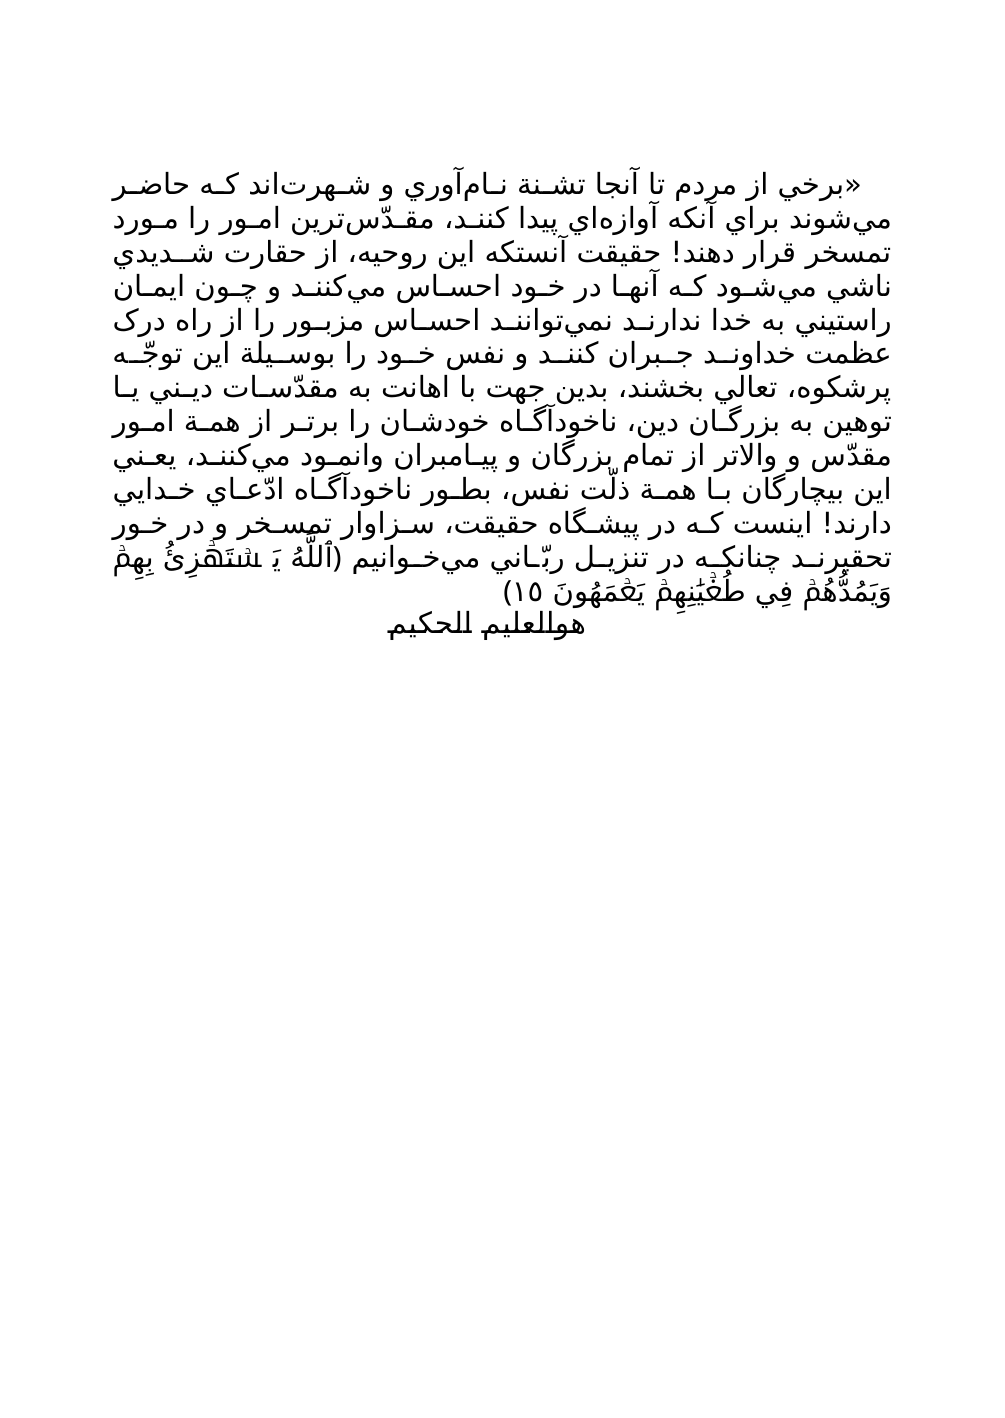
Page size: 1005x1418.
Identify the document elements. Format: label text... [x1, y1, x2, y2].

text «برخي از مردم تا آنجا تشنة نام‌آوري و شهرت‌اند که حاضر مي‌شوند براي آنکه آوازه‌اي پيدا کنند، مقدّس‌ترين امور را مورد تمسخر قرار دهند! حقيقت آنستکه اين روحيه، از حقارت شديدي ناشي مي‌شود که آنها در خود احساس مي‌کنند و چون ايمان راستيني به خدا ندارند نمي‌توانند احساس مزبور را از راه درک عظمت خداوند جبران کنند و نفس خود را بوسيلة اين توجّه پرشکوه، تعالي بخشند، بدين جهت با اهانت به مقدّسات ديني يا توهين به بزرگان دين، ناخودآگاه خودشان را برتر از همة امور مقدّس و والاتر از تمام بزرگان و پيامبران وانمود مي‌کنند، يعني اين بيچارگان با همة ذلّت نفس، بطور ناخودآگاه ادّعاي خدايي دارند! اينست که در پيشگاه حقيقت، سزاوار تمسخر و در خور تحقيرند چنانکه در تنزيل ربّاني مي‌خوانيم ﴿ٱللَّهُ يَسۡتَهۡزِئُ بِهِمۡ وَيَمُدُّهُمۡ فِي طُغۡيَٰنِهِمۡ يَعۡمَهُونَ ١٥﴾ [112, 167, 892, 608]
text هوالعليم الحکيم [112, 608, 892, 640]
